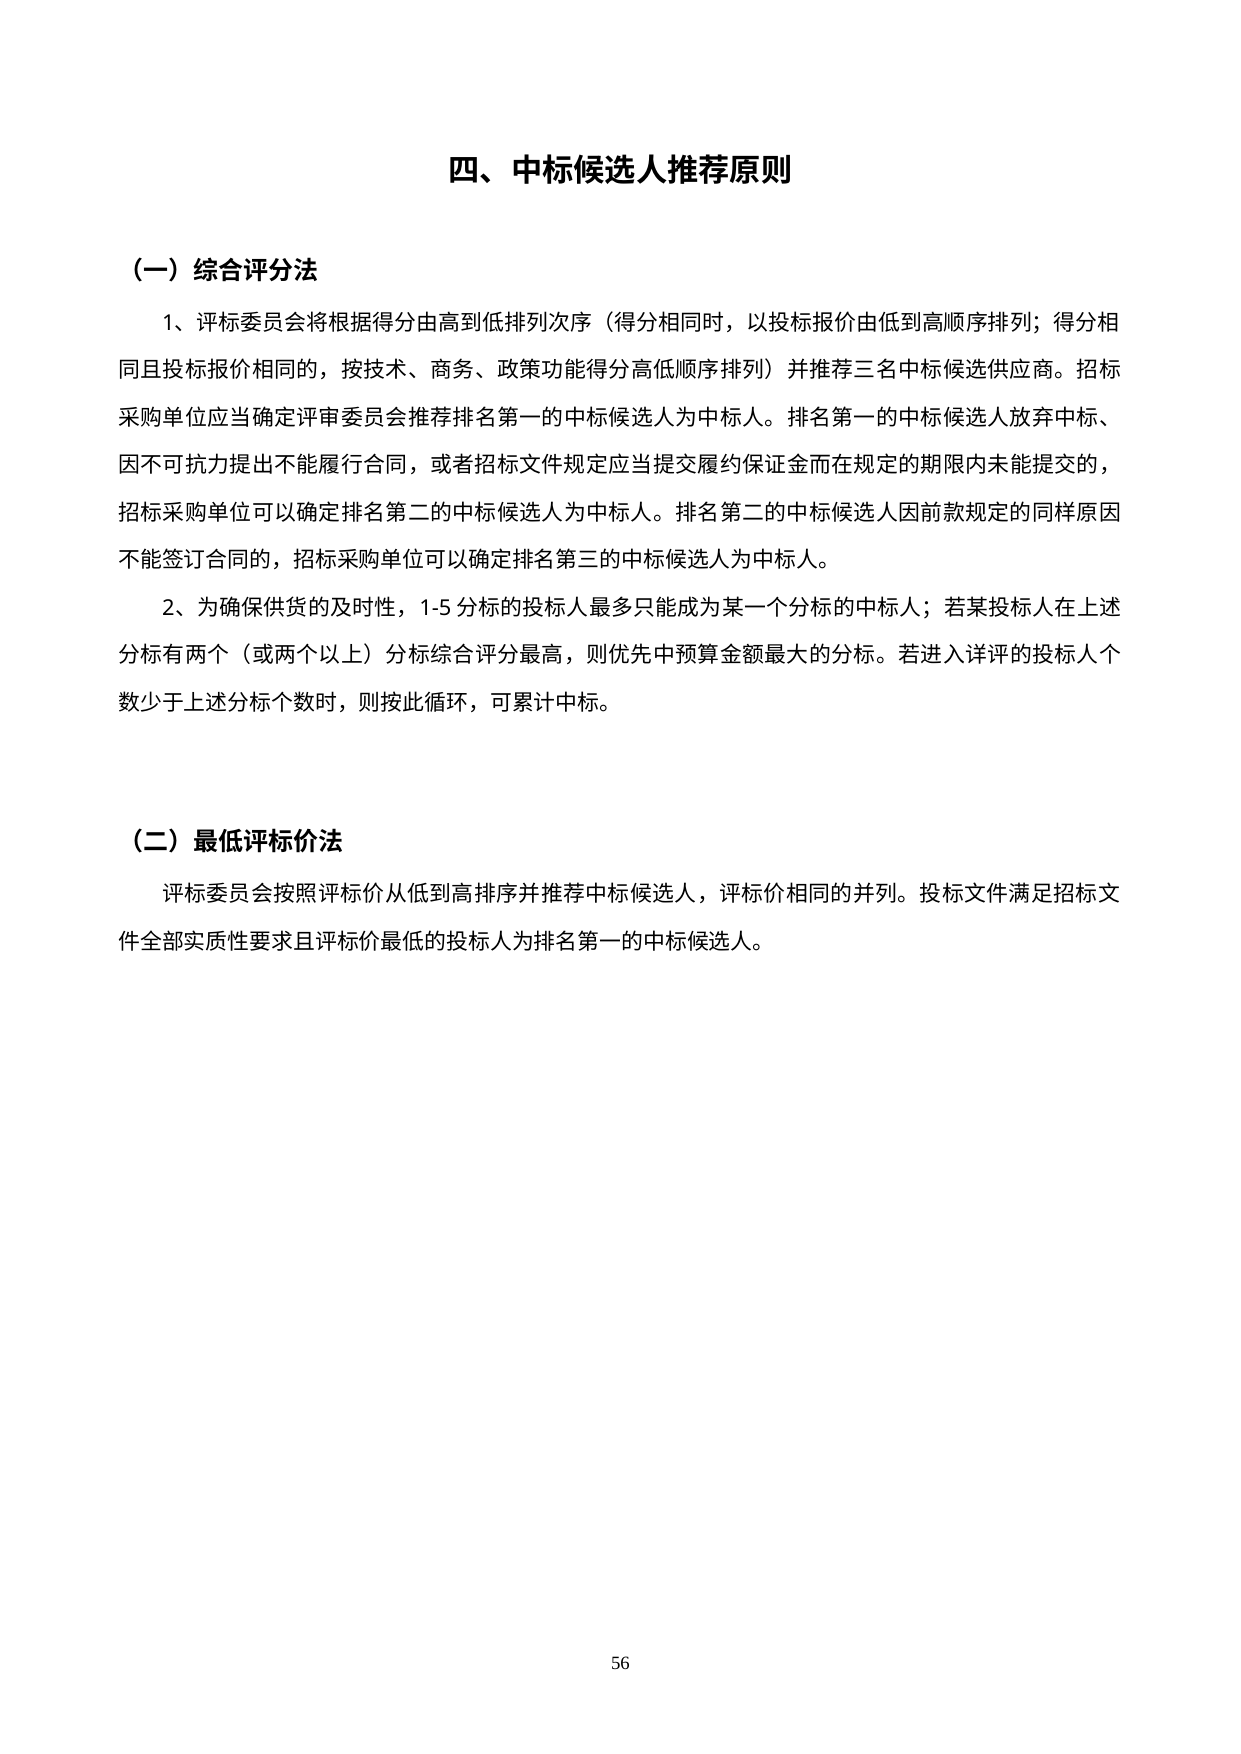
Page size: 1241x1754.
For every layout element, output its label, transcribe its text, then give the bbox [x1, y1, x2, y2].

text （一）综合评分法 [118, 250, 1122, 287]
text 2、为确保供货的及时性，1-5分标的投标人最多只能成为某一个分标的中标人；若某投标人在上述分标有两个（或两个以上）分标综合评分最高，则优先中预算金额最大的分标。若进入详评的投标人个数少于上述分标个数时，则按此循环，可累计中标。 [118, 590, 1122, 717]
text （二）最低评标价法 [118, 822, 1122, 858]
text 评标委员会按照评标价从低到高排序并推荐中标候选人，评标价相同的并列。投标文件满足招标文件全部实质性要求且评标价最低的投标人为排名第一的中标候选人。 [118, 876, 1122, 955]
subtitle 四、中标候选人推荐原则 [118, 145, 1122, 190]
text 1、评标委员会将根据得分由高到低排列次序（得分相同时，以投标报价由低到高顺序排列；得分相同且投标报价相同的，按技术、商务、政策功能得分高低顺序排列）并推荐三名中标候选供应商。招标采购单位应当确定评审委员会推荐排名第一的中标候选人为中标人。排名第一的中标候选人放弃中标、因不可抗力提出不能履行合同，或者招标文件规定应当提交履约保证金而在规定的期限内未能提交的，招标采购单位可以确定排名第二的中标候选人为中标人。排名第二的中标候选人因前款规定的同样原因不能签订合同的，招标采购单位可以确定排名第三的中标候选人为中标人。 [118, 305, 1122, 574]
